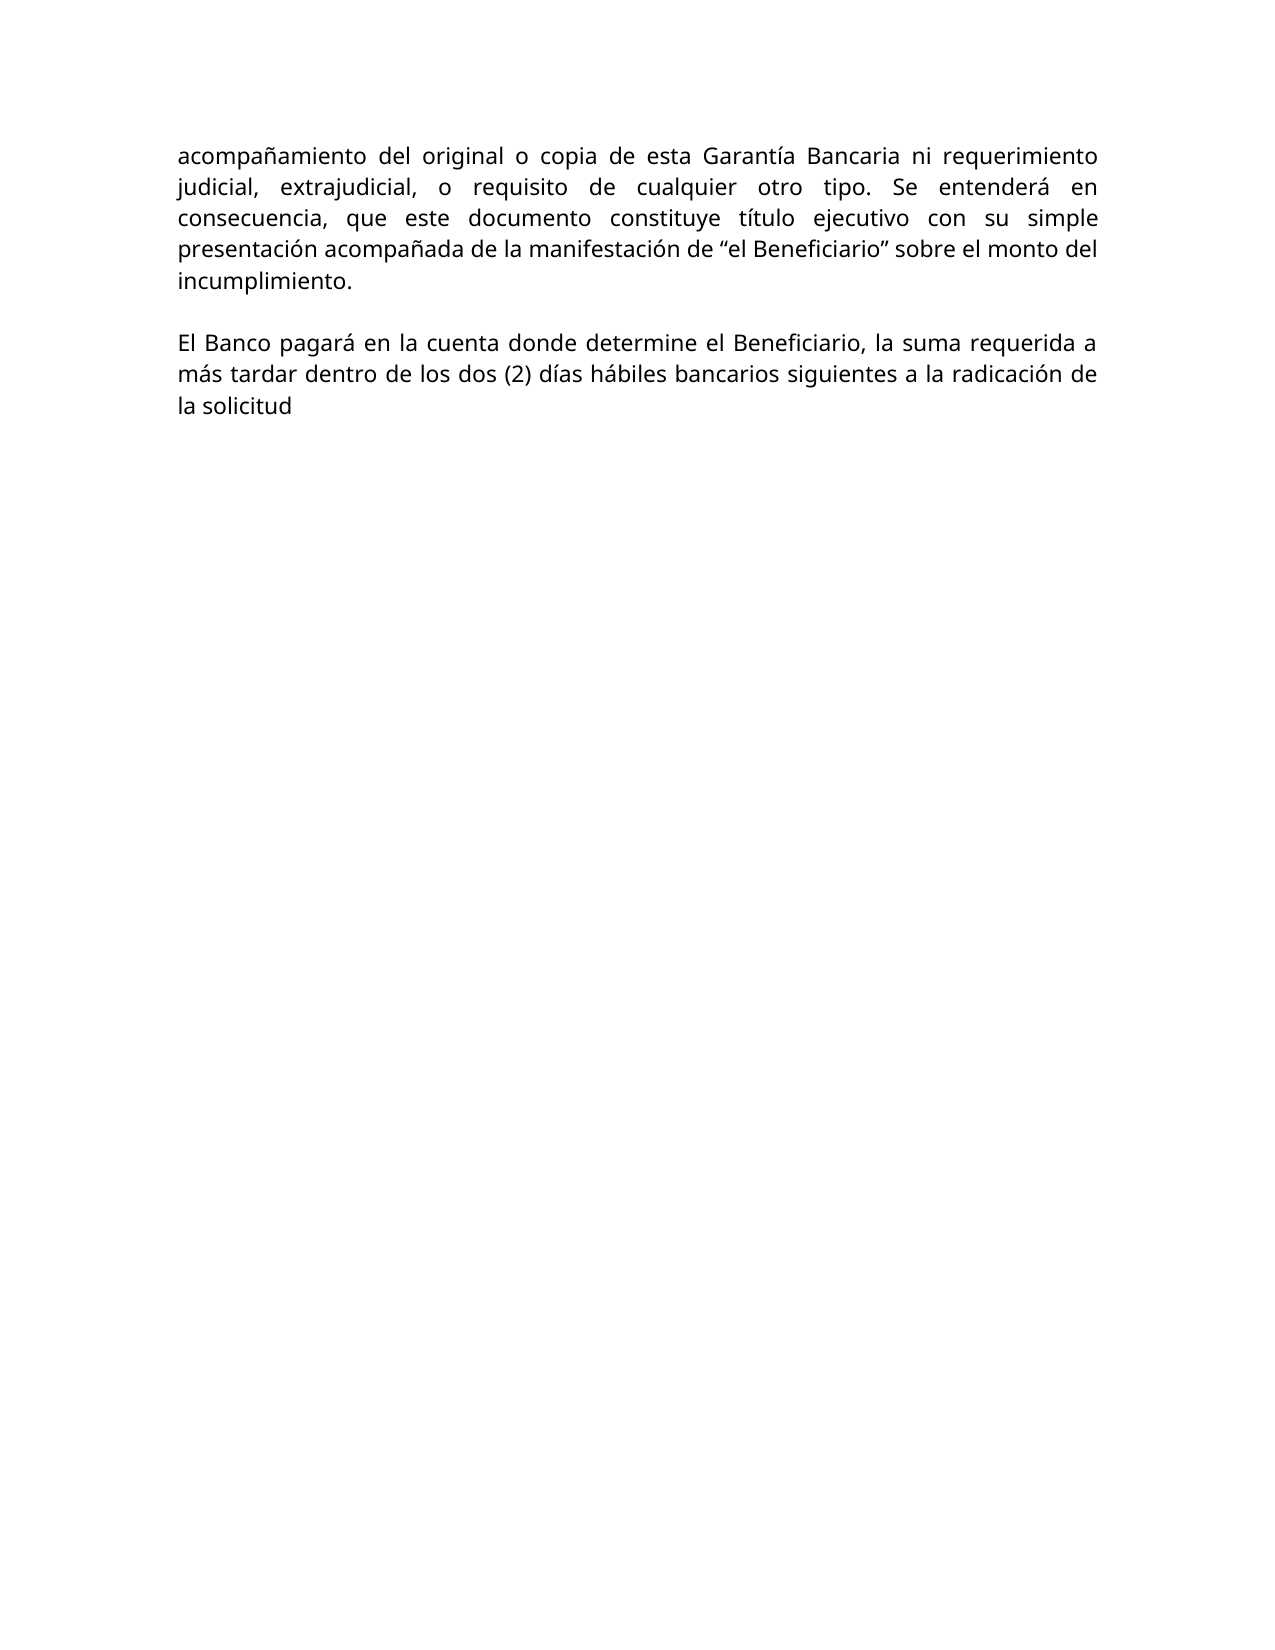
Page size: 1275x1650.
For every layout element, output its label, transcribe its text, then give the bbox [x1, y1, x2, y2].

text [177, 139, 1098, 296]
text El Banco pagará en la cuenta donde determine el Beneficiario, la suma requerida a más tardar dentro de los dos (2) días hábiles bancarios siguientes a la radicación de la solicitud [177, 327, 1098, 421]
